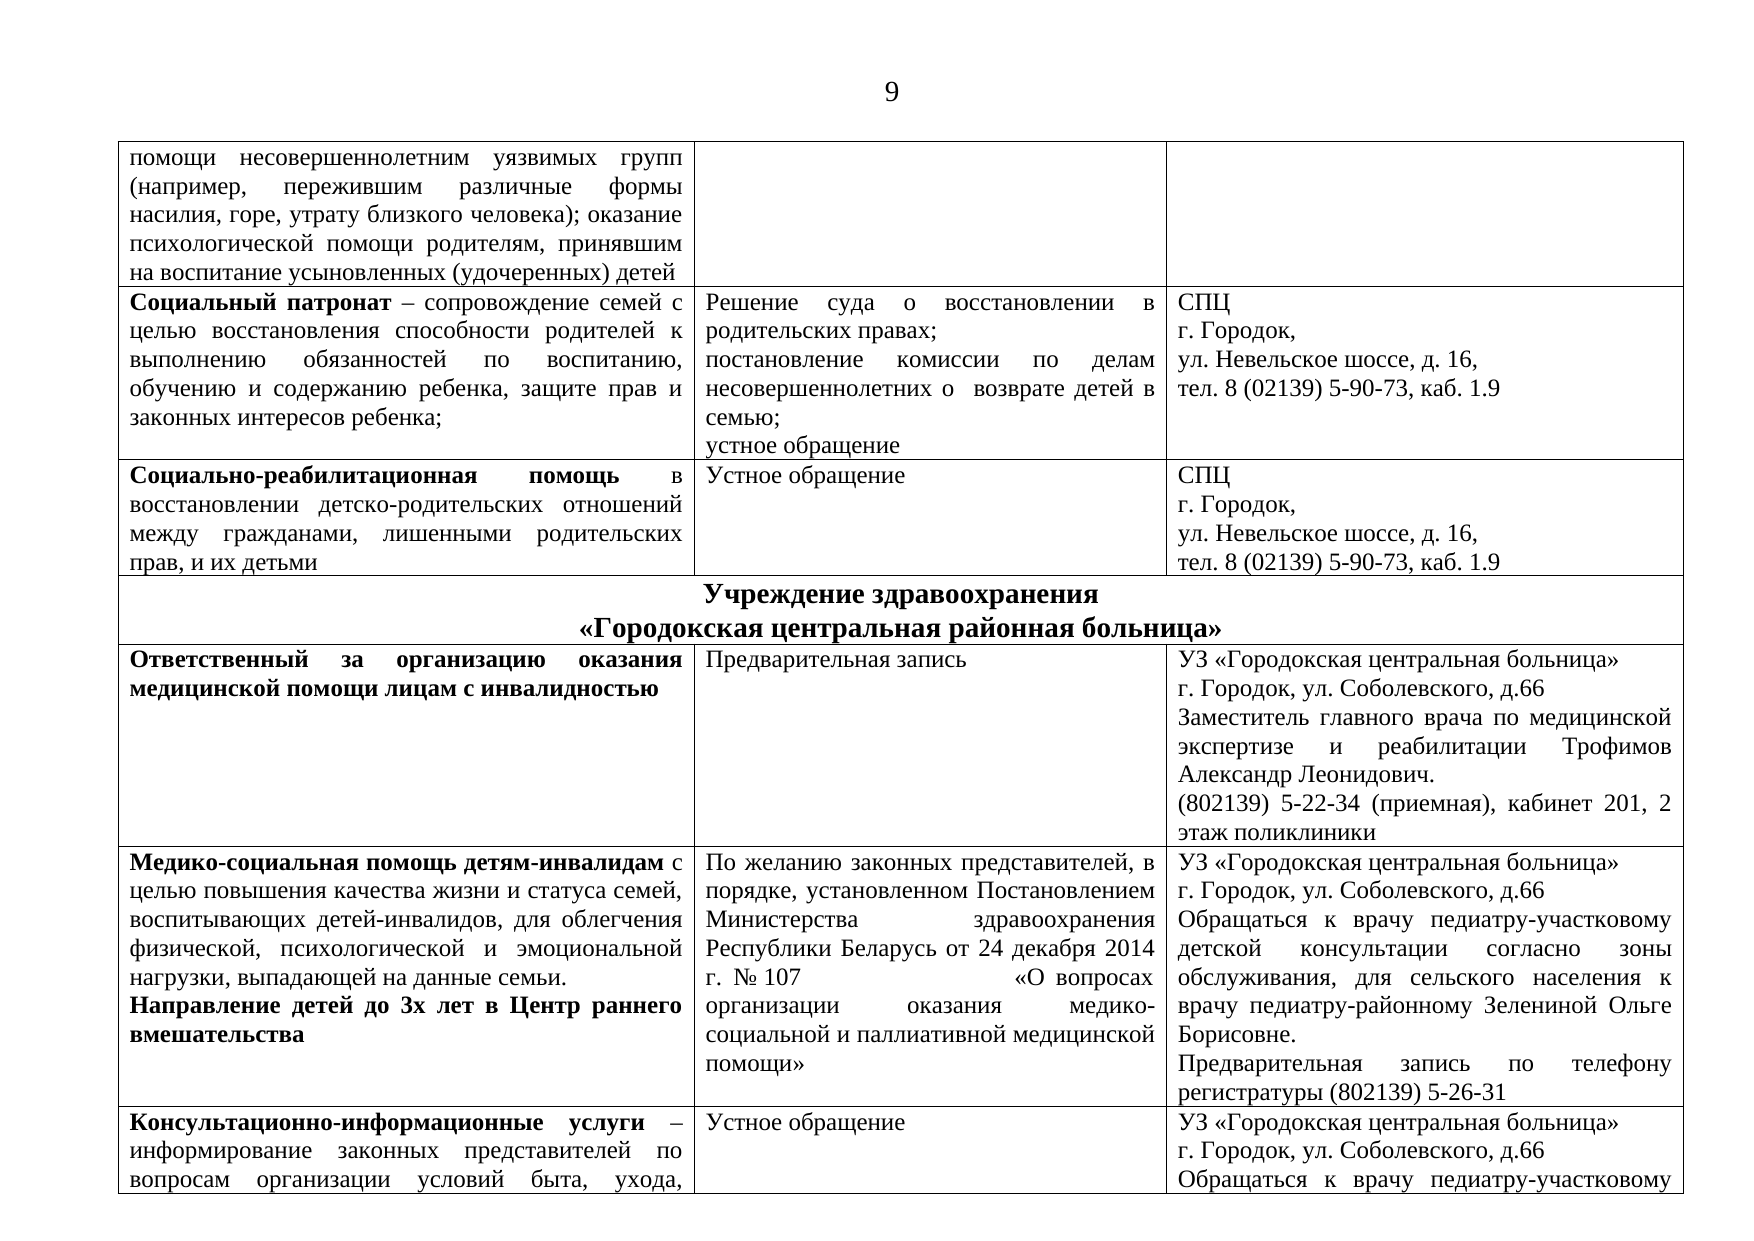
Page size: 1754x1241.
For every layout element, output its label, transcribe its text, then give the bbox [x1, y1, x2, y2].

table_cell Учреждение здравоохранения «Городокская центральная районная больница» [119, 576, 1683, 643]
table_cell СПЦ г. Городок, ул. Невельское шоссе, д. 16, тел. 8 (02139) 5-90-73, каб. 1.9 [1167, 460, 1683, 575]
table_cell Ответственный за организацию оказания медицинской помощи лицам с инвалидностью [119, 645, 694, 846]
table_cell Решение суда о восстановлении в родительских правах; постановление комиссии по делам несовершеннолетних о возврате детей в семью; устное обращение [695, 287, 1166, 459]
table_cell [119, 1107, 694, 1193]
table_cell Устное обращение [695, 460, 1166, 575]
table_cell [1167, 142, 1683, 286]
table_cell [1167, 1107, 1683, 1193]
table_cell УЗ «Городокская центральная больница» г. Городок, ул. Соболевского, д.66 Обращаться к врачу педиатру-участковому детской консультации согласно зоны обслуживания, для сельского населения к врачу педиатру-районному Зелениной Ольге Борисовне. Предварительная запись по телефону регистратуры (802139) 5-26-31 [1167, 847, 1683, 1106]
table_cell Социальный патронат – сопровождение семей с целью восстановления способности родителей к выполнению обязанностей по воспитанию, обучению и содержанию ребенка, защите прав и законных интересов ребенка; [119, 287, 694, 459]
table_cell УЗ «Городокская центральная больница» г. Городок, ул. Соболевского, д.66 Заместитель главного врача по медицинской экспертизе и реабилитации Трофимов Александр Леонидович. (802139) 5-22-34 (приемная), кабинет 201, 2 этаж поликлиники [1167, 645, 1683, 846]
table_cell Предварительная запись [695, 645, 1166, 846]
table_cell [119, 142, 694, 286]
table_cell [695, 142, 1166, 286]
table_cell Социально-реабилитационная помощь в восстановлении детско-родительских отношений между гражданами, лишенными родительских прав, и их детьми [119, 460, 694, 575]
table_cell Медико-социальная помощь детям-инвалидам с целью повышения качества жизни и статуса семей, воспитывающих детей-инвалидов, для облегчения физической, психологической и эмоциональной нагрузки, выпадающей на данные семьи. Направление детей до 3х лет в Центр раннего вмешательства [119, 847, 694, 1106]
table_cell По желанию законных представителей, в порядке, установленном Постановлением Министерства здравоохранения Республики Беларусь от 24 декабря 2014 г. № 107 «О вопросах организации оказания медико-социальной и паллиативной медицинской помощи» [695, 847, 1166, 1106]
table_cell СПЦ г. Городок, ул. Невельское шоссе, д. 16, тел. 8 (02139) 5-90-73, каб. 1.9 [1167, 287, 1683, 459]
table_cell Устное обращение [695, 1107, 1166, 1193]
